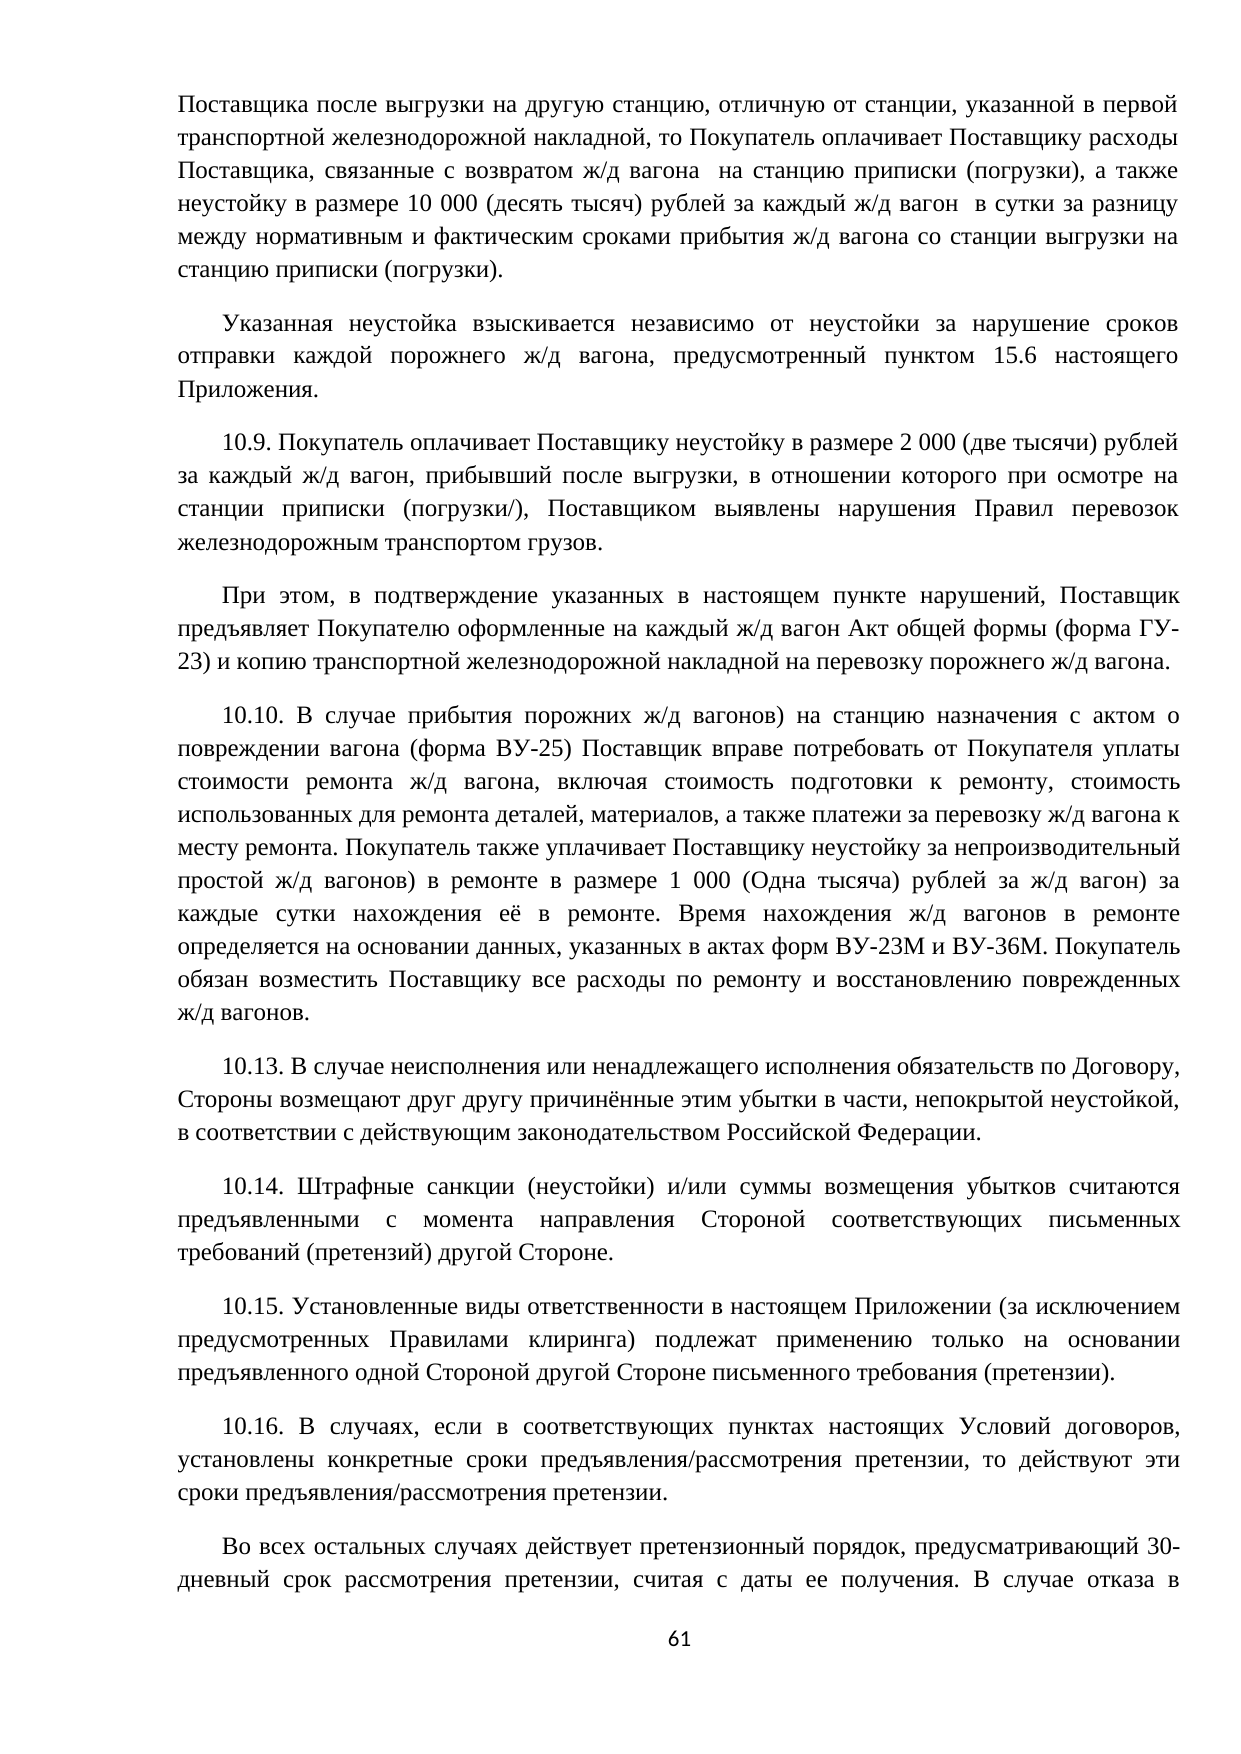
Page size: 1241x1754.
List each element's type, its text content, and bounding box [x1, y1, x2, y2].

text 10.9. Покупатель оплачивает Поставщику неустойку в размере 2 000 (две тысячи) рублей за каждый ж/д вагон, прибывший после выгрузки, в отношении которого при осмотре на станции приписки (погрузки/), Поставщиком выявлены нарушения Правил перевозок железнодорожным транспортом грузов. [177, 427, 1179, 555]
text При этом, в подтверждение указанных в настоящем пункте нарушений, Поставщик предъявляет Покупателю оформленные на каждый ж/д вагон Акт общей формы (форма ГУ-23) и копию транспортной железнодорожной накладной на перевозку порожнего ж/д вагона. [177, 580, 1181, 675]
text 10.15. Установленные виды ответственности в настоящем Приложении (за исключением предусмотренных Правилами клиринга) подлежат применению только на основании предъявленного одной Стороной другой Стороне письменного требования (претензии). [177, 1291, 1181, 1386]
text 10.13. В случае неисполнения или ненадлежащего исполнения обязательств по Договору, Стороны возмещают друг другу причинённые этим убытки в части, непокрытой неустойкой, в соответствии с действующим законодательством Российской Федерации. [177, 1051, 1181, 1146]
text Указанная неустойка взыскивается независимо от неустойки за нарушение сроков отправки каждой порожнего ж/д вагона, предусмотренный пунктом 15.6 настоящего Приложения. [177, 308, 1179, 402]
text 10.14. Штрафные санкции (неустойки) и/или суммы возмещения убытков считаются предъявленными с момента направления Стороной соответствующих письменных требований (претензий) другой Стороне. [177, 1171, 1181, 1266]
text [177, 1531, 1181, 1593]
text 10.16. В случаях, если в соответствующих пунктах настоящих Условий договоров, установлены конкретные сроки предъявления/рассмотрения претензии, то действуют эти сроки предъявления/рассмотрения претензии. [177, 1411, 1181, 1506]
text 10.10. В случае прибытия порожних ж/д вагонов) на станцию назначения с актом о повреждении вагона (форма ВУ-25) Поставщик вправе потребовать от Покупателя уплаты стоимости ремонта ж/д вагона, включая стоимость подготовки к ремонту, стоимость использованных для ремонта деталей, материалов, а также платежи за перевозку ж/д вагона к месту ремонта. Покупатель также уплачивает Поставщику неустойку за непроизводительный простой ж/д вагонов) в ремонте в размере 1 000 (Одна тысяча) рублей за ж/д вагон) за каждые сутки нахождения её в ремонте. Время нахождения ж/д вагонов в ремонте определяется на основании данных, указанных в актах форм ВУ-23М и ВУ-36М. Покупатель обязан возместить Поставщику все расходы по ремонту и восстановлению поврежденных ж/д вагонов. [177, 700, 1181, 1026]
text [177, 89, 1179, 282]
